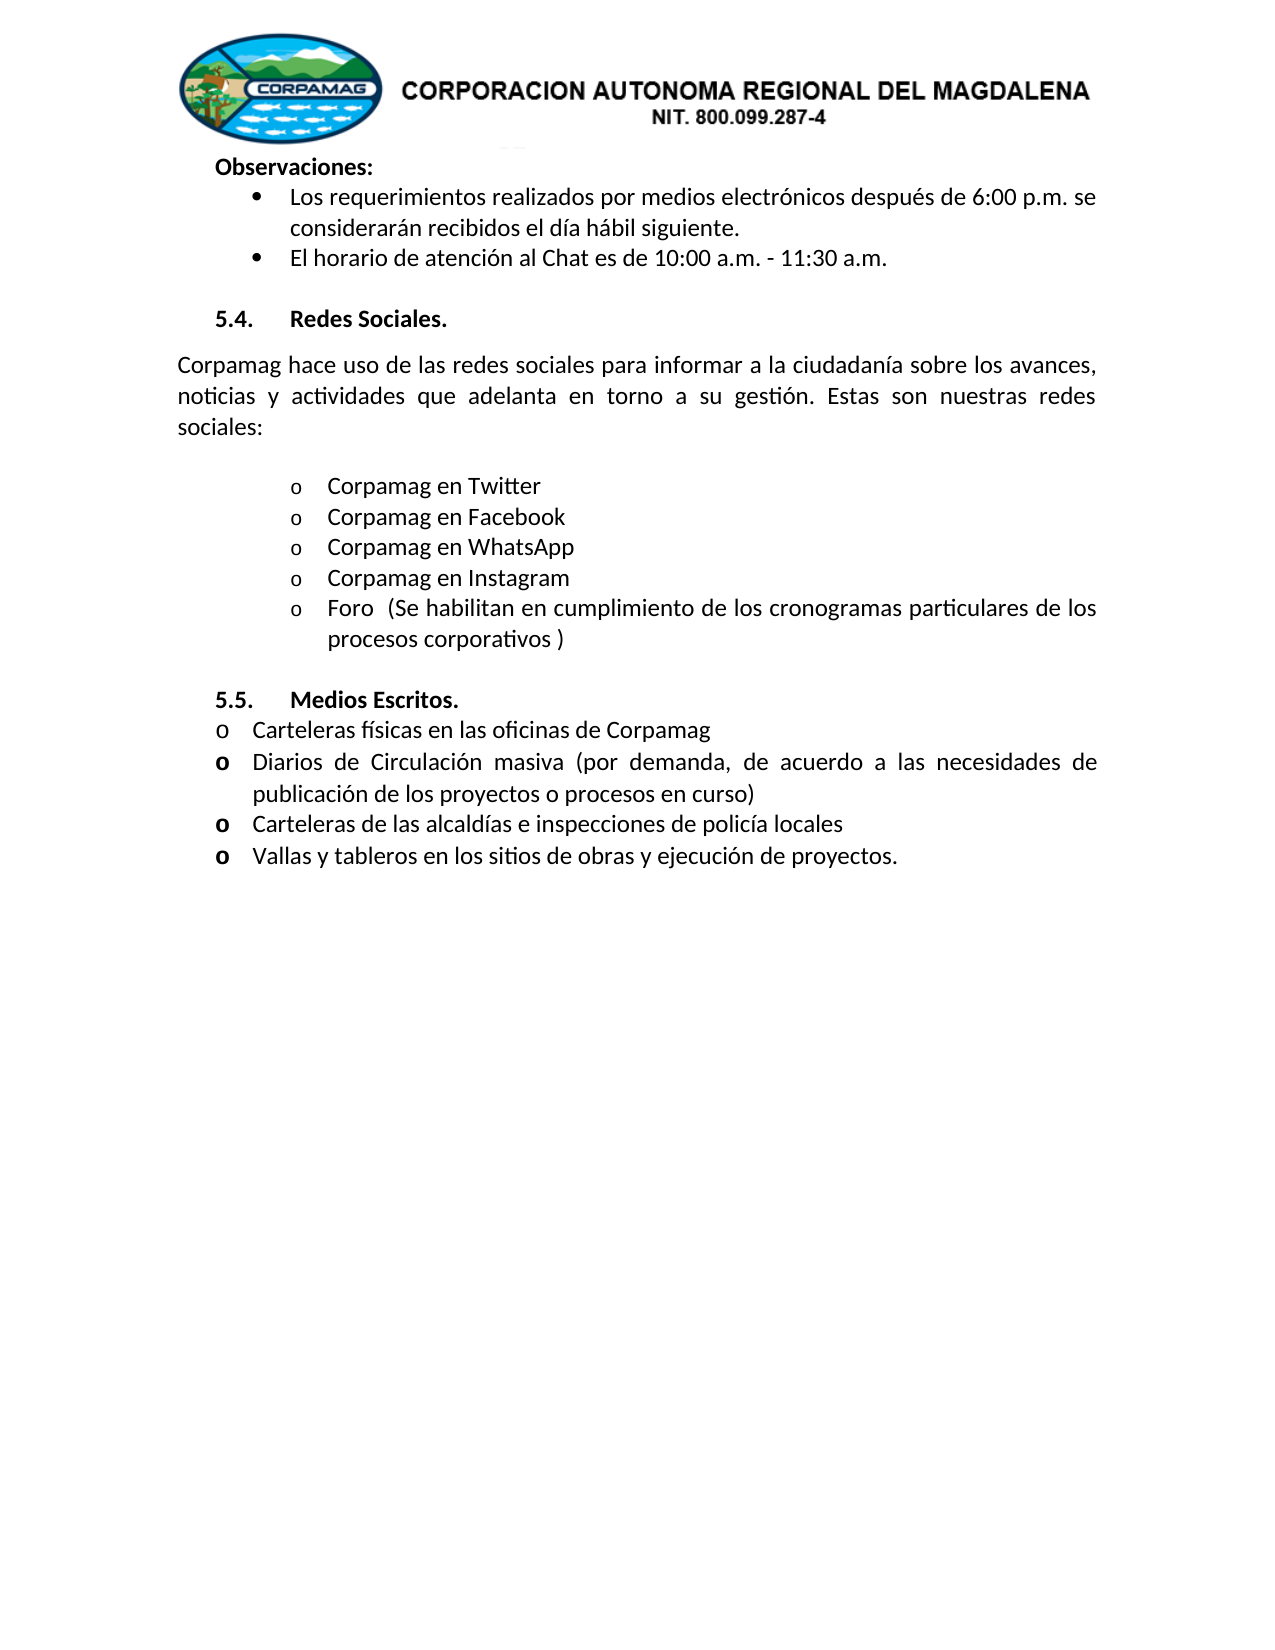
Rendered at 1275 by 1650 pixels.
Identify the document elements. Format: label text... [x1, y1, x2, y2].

text Corpamag hace uso de las redes sociales para informar a la ciudadanía sobre los avances, noticias y actividades que adelanta en torno a su gestión. Estas son nuestras redes sociales: [177, 350, 1098, 441]
list El horario de atención al Chat es de 10:00 a.m. - 11:30 a.m. [252, 242, 1098, 273]
list Corpamag en Twitter [290, 470, 1098, 501]
text Observaciones: [215, 151, 1098, 181]
list Foro (Se habilitan en cumplimiento de los cronogramas particulares de los procesos corporativos ) [290, 592, 1098, 653]
list Carteleras físicas en las oficinas de Corpamag [215, 714, 1098, 746]
list Vallas y tableros en los sitios de obras y ejecución de proyectos. [215, 840, 1098, 872]
list Corpamag en WhatsApp [290, 531, 1098, 562]
list Redes Sociales. [215, 303, 1098, 334]
list Corpamag en Facebook [290, 501, 1098, 531]
picture [177, 29, 1098, 151]
list Los requerimientos realizados por medios electrónicos después de 6:00 p.m. se considerarán recibidos el día hábil siguiente. [252, 181, 1098, 242]
list Corpamag en Instagram [290, 562, 1098, 592]
list Carteleras de las alcaldías e inspecciones de policía locales [215, 809, 1098, 840]
list Diarios de Circulación masiva (por demanda, de acuerdo a las necesidades de publicación de los proyectos o procesos en curso) [215, 746, 1098, 809]
list Medios Escritos. [215, 684, 1098, 714]
